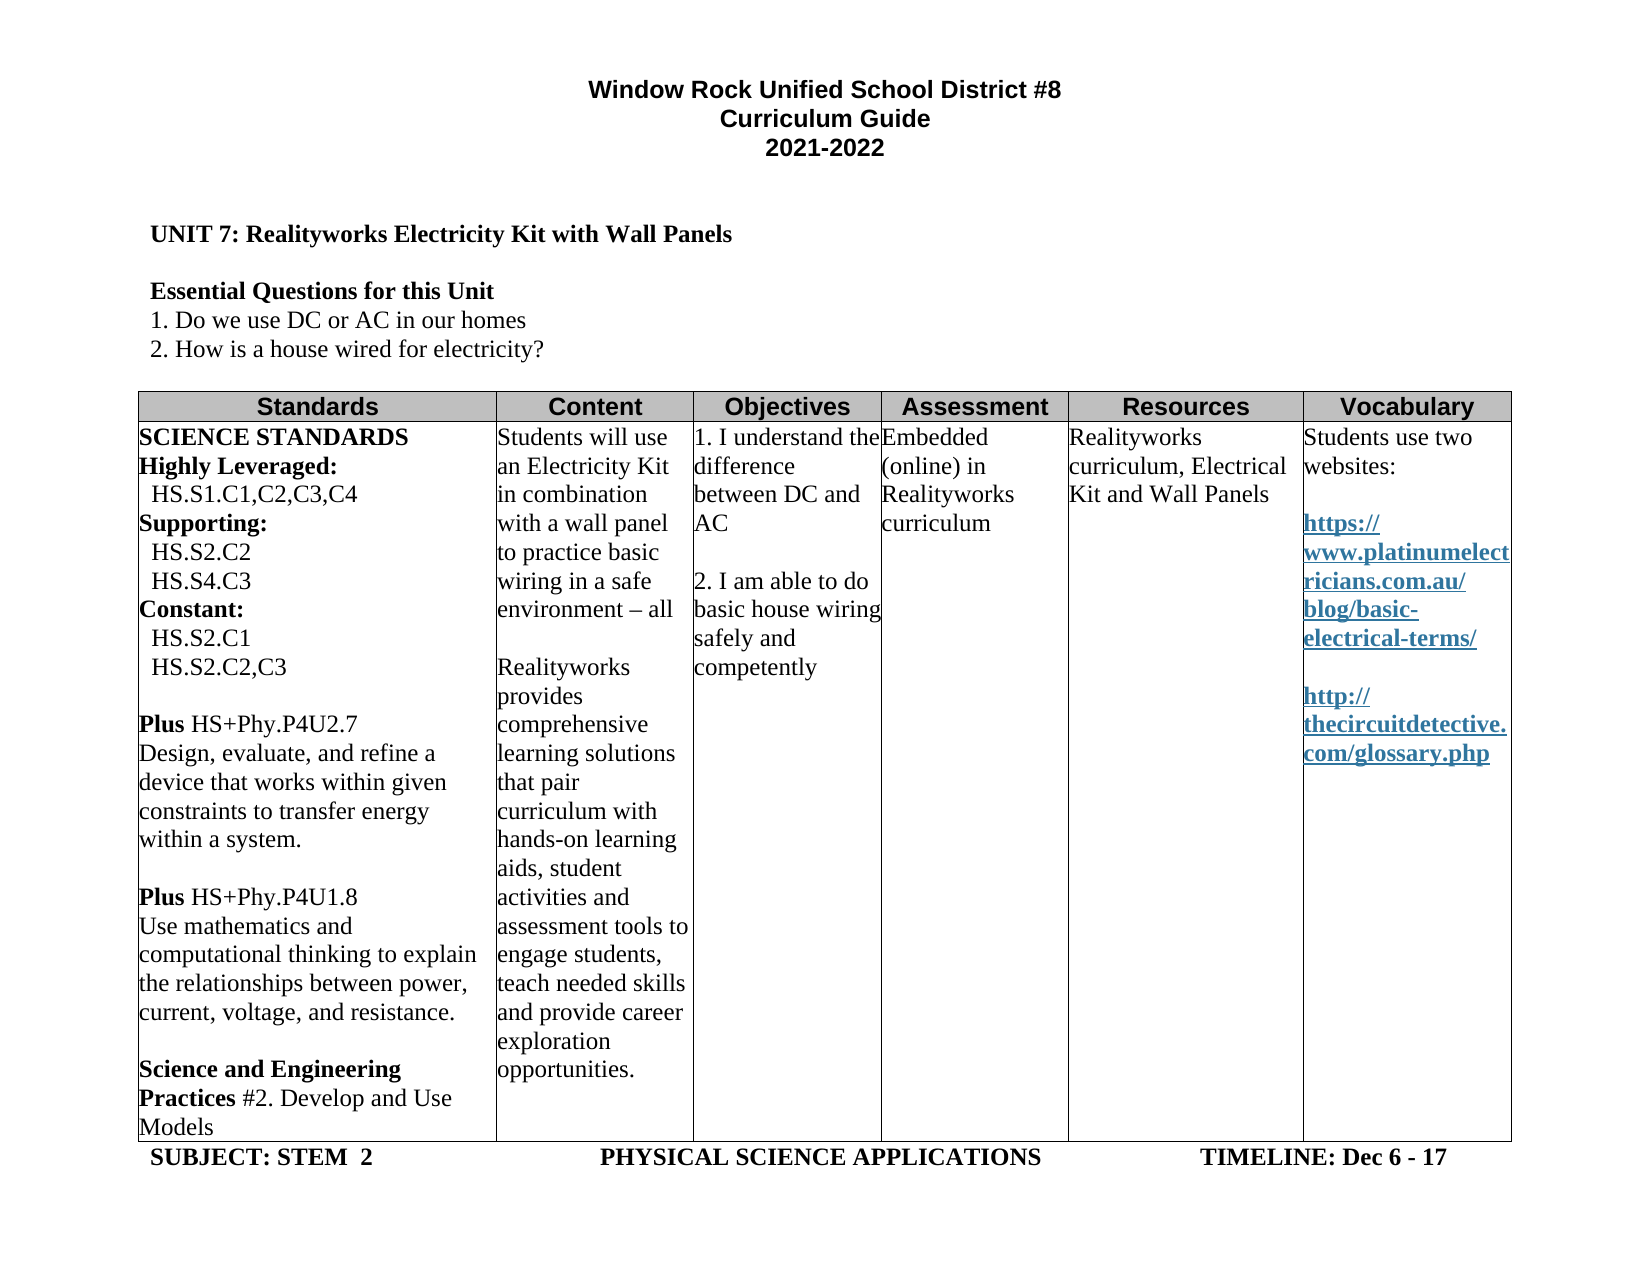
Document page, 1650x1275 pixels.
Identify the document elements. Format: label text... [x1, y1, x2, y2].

table_cell Embedded (online) in Realityworks curriculum [882, 422, 1068, 1141]
table_cell SCIENCE STANDARDS Highly Leveraged: HS.S1.C1,C2,C3,C4 Supporting: HS.S2.C2 HS.S4.C3 Constant: HS.S2.C1 HS.S2.C2,C3 Plus HS+Phy.P4U2.7 Design, evaluate, and refine a device that works within given constraints to transfer energy within a system. Plus HS+Phy.P4U1.8 Use mathematics and computational thinking to explain the relationships between power, current, voltage, and resistance. Science and Engineering Practices #2. Develop and Use Models [139, 422, 496, 1141]
table_header Standards [139, 392, 496, 421]
text 2. How is a house wired for electricity? [150, 334, 1500, 362]
table_cell Students use two websites: https://www.platinumelectricians.com.au/blog/basic-electrical-terms/ http://thecircuitdetective.com/glossary.php [1304, 422, 1511, 1141]
text UNIT 7: Realityworks Electricity Kit with Wall Panels [150, 219, 1500, 247]
table_cell Realityworks curriculum, Electrical Kit and Wall Panels [1069, 422, 1303, 1141]
table_header Objectives [694, 392, 881, 421]
text SUBJECT: STEM 2 PHYSICAL SCIENCE APPLICATIONS TIMELINE: Dec 6 - 17 [150, 1142, 1500, 1171]
text 1. Do we use DC or AC in our homes [150, 305, 1500, 334]
table_header Assessment [882, 392, 1068, 421]
table_cell 1. I understand the difference between DC and AC 2. I am able to do basic house wiring safely and competently [694, 422, 881, 1141]
table_cell Students will use an Electricity Kit in combination with a wall panel to practice basic wiring in a safe environment – all Realityworks provides comprehensive learning solutions that pair curriculum with hands-on learning aids, student activities and assessment tools to engage students, teach needed skills and provide career exploration opportunities. [497, 422, 693, 1141]
table_header Vocabulary [1304, 392, 1511, 421]
text Essential Questions for this Unit [150, 276, 1500, 305]
table_header Content [497, 392, 693, 421]
table_header Resources [1069, 392, 1303, 421]
